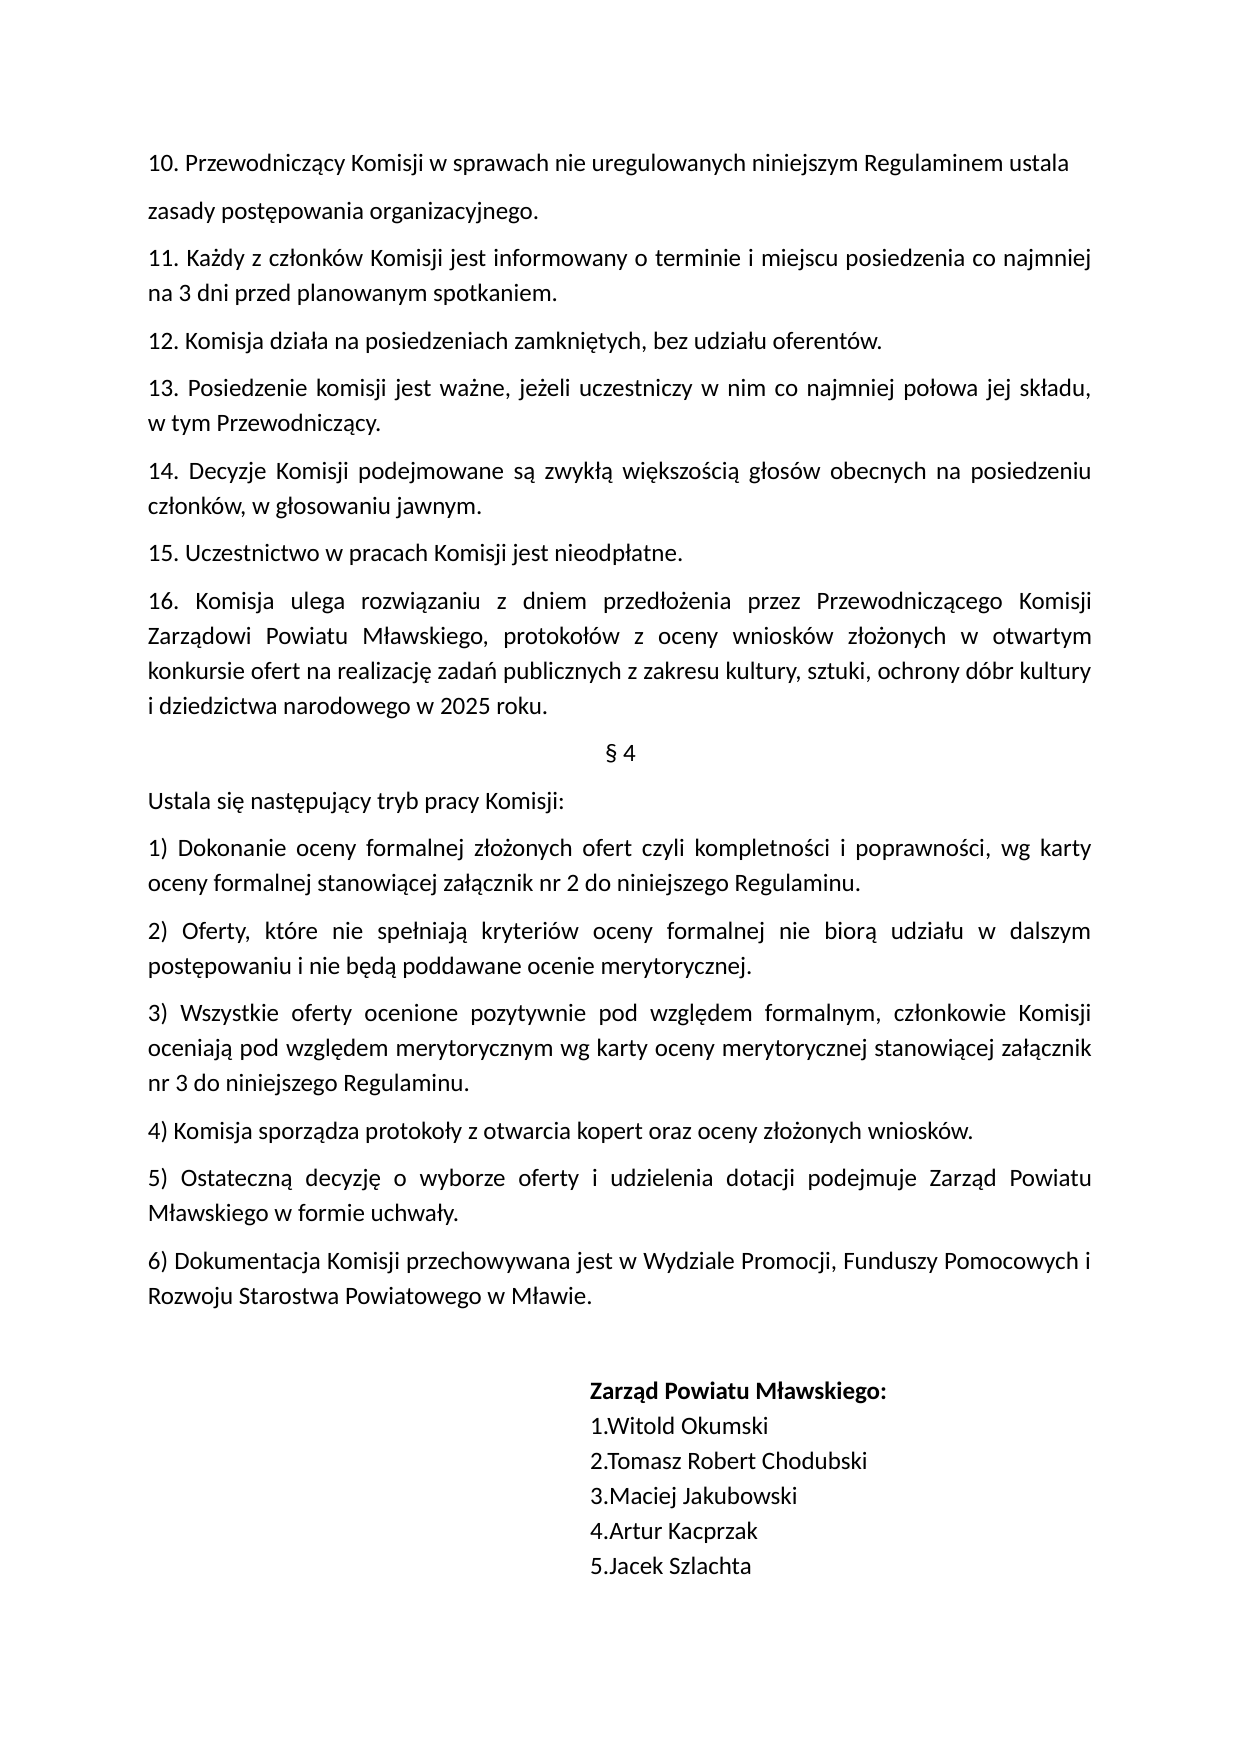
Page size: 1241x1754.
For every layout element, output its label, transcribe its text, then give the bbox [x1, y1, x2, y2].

text 11. Każdy z członków Komisji jest informowany o terminie i miejscu posiedzenia co najmniej na 3 dni przed planowanym spotkaniem. [148, 243, 1093, 308]
text § 4 [148, 738, 1093, 768]
text 4) Komisja sporządza protokoły z otwarcia kopert oraz oceny złożonych wniosków. [148, 1115, 1093, 1146]
text 10. Przewodniczący Komisji w sprawach nie uregulowanych niniejszym Regulaminem ustala [148, 148, 1093, 178]
text 1.Witold Okumski [590, 1410, 1093, 1441]
text 4.Artur Kacprzak [590, 1515, 1093, 1546]
text zasady postępowania organizacyjnego. [148, 195, 1093, 226]
text 14. Decyzje Komisji podejmowane są zwykłą większością głosów obecnych na posiedzeniu członków, w głosowaniu jawnym. [148, 455, 1093, 521]
text 16. Komisja ulega rozwiązaniu z dniem przedłożenia przez Przewodniczącego Komisji Zarządowi Powiatu Mławskiego, protokołów z oceny wniosków złożonych w otwartym konkursie ofert na realizację zadań publicznych z zakresu kultury, sztuki, ochrony dóbr kultury i dziedzictwa narodowego w 2025 roku. [148, 585, 1093, 721]
text 3.Maciej Jakubowski [590, 1480, 1093, 1511]
text 1) Dokonanie oceny formalnej złożonych ofert czyli kompletności i poprawności, wg karty oceny formalnej stanowiącej załącznik nr 2 do niniejszego Regulaminu. [148, 833, 1093, 898]
text 5.Jacek Szlachta [590, 1550, 1093, 1581]
text 6) Dokumentacja Komisji przechowywana jest w Wydziale Promocji, Funduszy Pomocowych i Rozwoju Starostwa Powiatowego w Mławie. [148, 1245, 1093, 1311]
text 13. Posiedzenie komisji jest ważne, jeżeli uczestniczy w nim co najmniej połowa jej składu, w tym Przewodniczący. [148, 373, 1093, 438]
text 15. Uczestnictwo w pracach Komisji jest nieodpłatne. [148, 538, 1093, 568]
text 5) Ostateczną decyzję o wyborze oferty i udzielenia dotacji podejmuje Zarząd Powiatu Mławskiego w formie uchwały. [148, 1163, 1093, 1228]
text 2.Tomasz Robert Chodubski [590, 1445, 1093, 1476]
text Ustala się następujący tryb pracy Komisji: [148, 785, 1093, 816]
text 2) Oferty, które nie spełniają kryteriów oceny formalnej nie biorą udziału w dalszym postępowaniu i nie będą poddawane ocenie merytorycznej. [148, 915, 1093, 981]
text Zarząd Powiatu Mławskiego: [590, 1375, 1093, 1406]
text 12. Komisja działa na posiedzeniach zamkniętych, bez udziału oferentów. [148, 325, 1093, 356]
text 3) Wszystkie oferty ocenione pozytywnie pod względem formalnym, członkowie Komisji oceniają pod względem merytorycznym wg karty oceny merytorycznej stanowiącej załącznik nr 3 do niniejszego Regulaminu. [148, 998, 1093, 1098]
